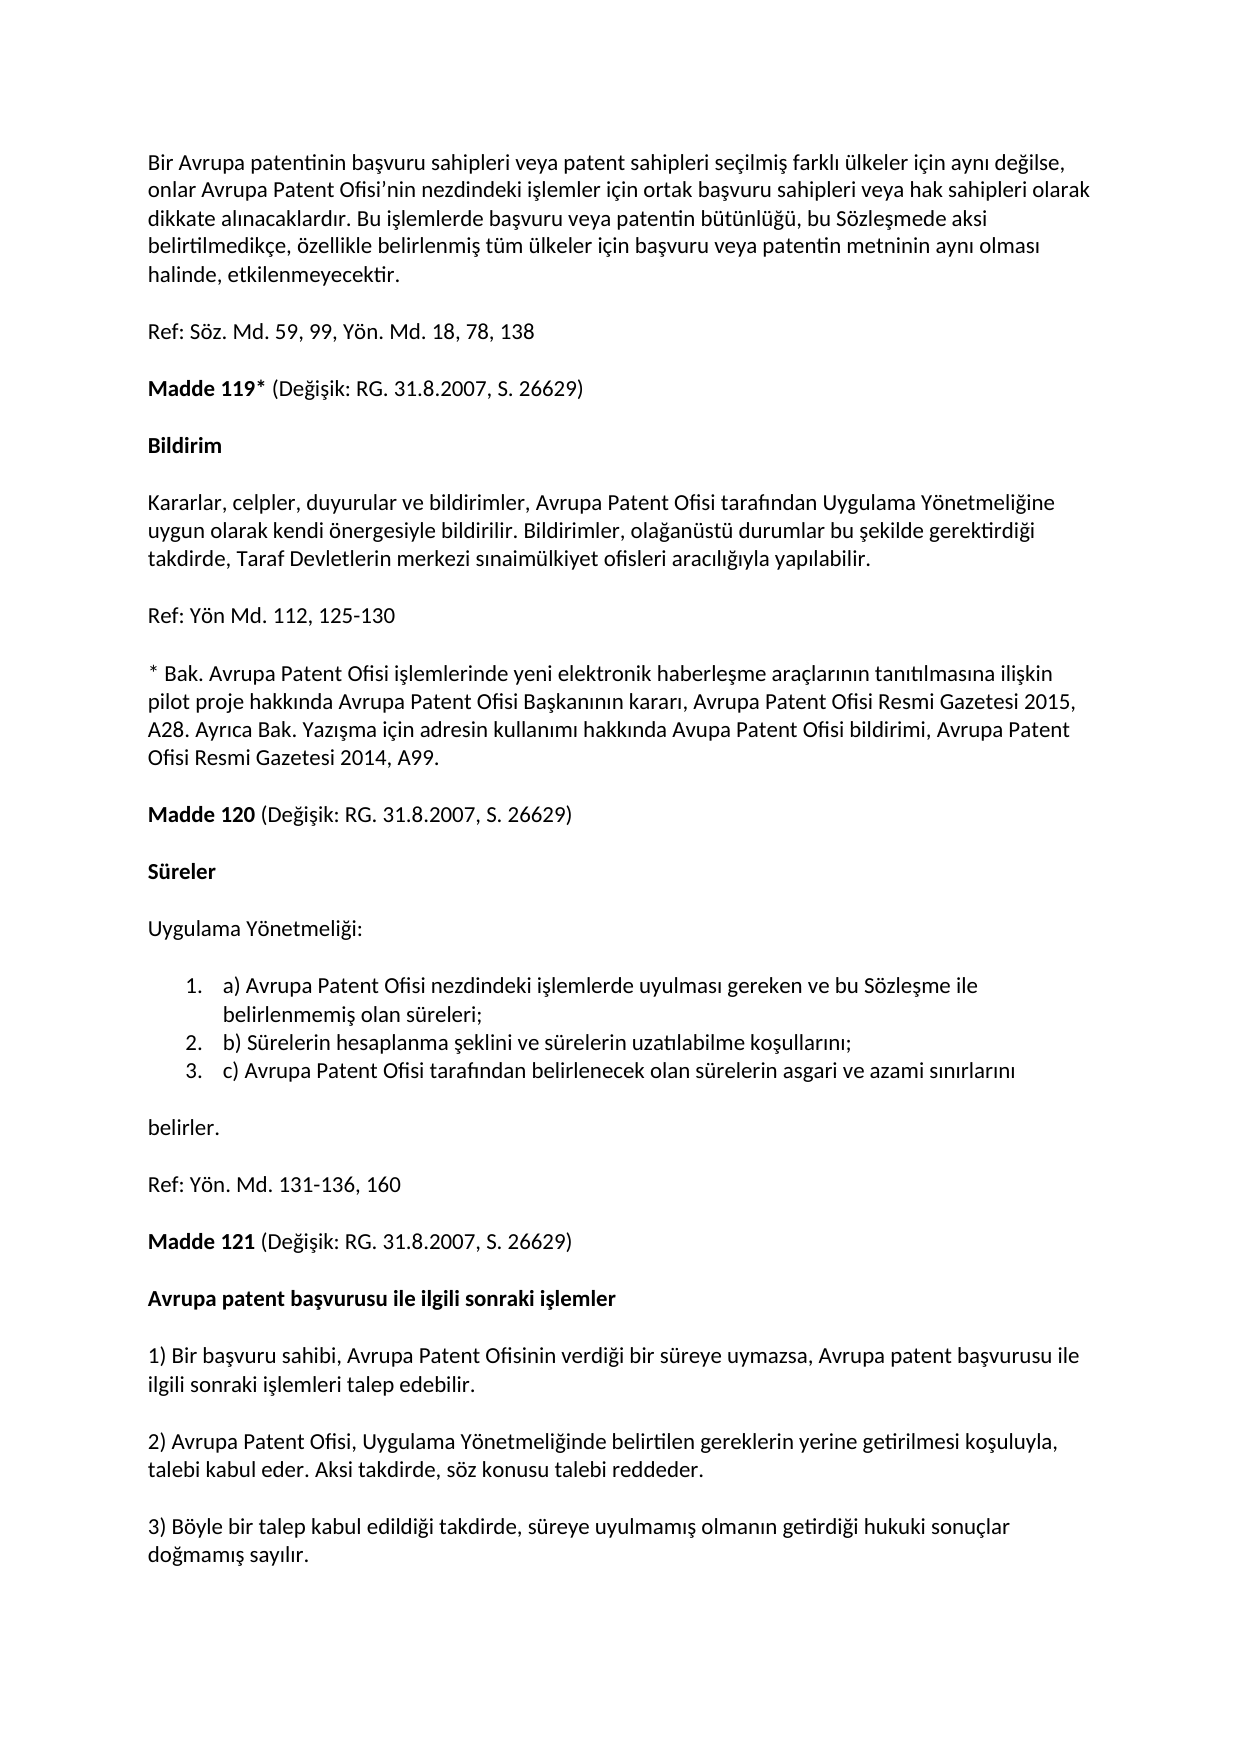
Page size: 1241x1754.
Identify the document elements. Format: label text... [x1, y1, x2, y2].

text Madde 119* (Değişik: RG. 31.8.2007, S. 26629) [148, 374, 1093, 402]
text Madde 120 (Değişik: RG. 31.8.2007, S. 26629) [148, 800, 1093, 828]
list a) Avrupa Patent Ofisi nezdindeki işlemlerde uyulması gereken ve bu Sözleşme ile belirlenmemiş olan süreleri; [185, 972, 1093, 1028]
text Avrupa patent başvurusu ile ilgili sonraki işlemler [148, 1284, 1093, 1312]
text 1) Bir başvuru sahibi, Avrupa Patent Ofisinin verdiği bir süreye uymazsa, Avrupa patent başvurusu ile ilgili sonraki işlemleri talep edebilir. [148, 1342, 1093, 1398]
text Bir Avrupa patentinin başvuru sahipleri veya patent sahipleri seçilmiş farklı ülkeler için aynı değilse, onlar Avrupa Patent Ofisi’nin nezdindeki işlemler için ortak başvuru sahipleri veya hak sahipleri olarak dikkate alınacaklardır. Bu işlemlerde başvuru veya patentin bütünlüğü, bu Sözleşmede aksi belirtilmedikçe, özellikle belirlenmiş tüm ülkeler için başvuru veya patentin metninin aynı olması halinde, etkilenmeyecektir. [148, 148, 1093, 288]
text Bildirim [148, 431, 1093, 459]
text 2) Avrupa Patent Ofisi, Uygulama Yönetmeliğinde belirtilen gereklerin yerine getirilmesi koşuluyla, talebi kabul eder. Aksi takdirde, söz konusu talebi reddeder. [148, 1427, 1093, 1483]
list c) Avrupa Patent Ofisi tarafından belirlenecek olan sürelerin asgari ve azami sınırlarını [185, 1056, 1093, 1084]
text Ref: Yön Md. 112, 125-130 [148, 602, 1093, 630]
text belirler. [148, 1113, 1093, 1141]
list b) Sürelerin hesaplanma şeklini ve sürelerin uzatılabilme koşullarını; [185, 1028, 1093, 1056]
text Süreler [148, 857, 1093, 885]
text Madde 121 (Değişik: RG. 31.8.2007, S. 26629) [148, 1227, 1093, 1255]
text * Bak. Avrupa Patent Ofisi işlemlerinde yeni elektronik haberleşme araçlarının tanıtılmasına ilişkin pilot proje hakkında Avrupa Patent Ofisi Başkanının kararı, Avrupa Patent Ofisi Resmi Gazetesi 2015, A28. Ayrıca Bak. Yazışma için adresin kullanımı hakkında Avupa Patent Ofisi bildirimi, Avrupa Patent Ofisi Resmi Gazetesi 2014, A99. [148, 659, 1093, 771]
text Ref: Söz. Md. 59, 99, Yön. Md. 18, 78, 138 [148, 317, 1093, 345]
text Uygulama Yönetmeliği: [148, 914, 1093, 942]
text Ref: Yön. Md. 131-136, 160 [148, 1170, 1093, 1198]
text 3) Böyle bir talep kabul edildiği takdirde, süreye uyulmamış olmanın getirdiği hukuki sonuçlar doğmamış sayılır. [148, 1512, 1093, 1568]
text Kararlar, celpler, duyurular ve bildirimler, Avrupa Patent Ofisi tarafından Uygulama Yönetmeliğine uygun olarak kendi önergesiyle bildirilir. Bildirimler, olağanüstü durumlar bu şekilde gerektirdiği takdirde, Taraf Devletlerin merkezi sınaimülkiyet ofisleri aracılığıyla yapılabilir. [148, 488, 1093, 572]
